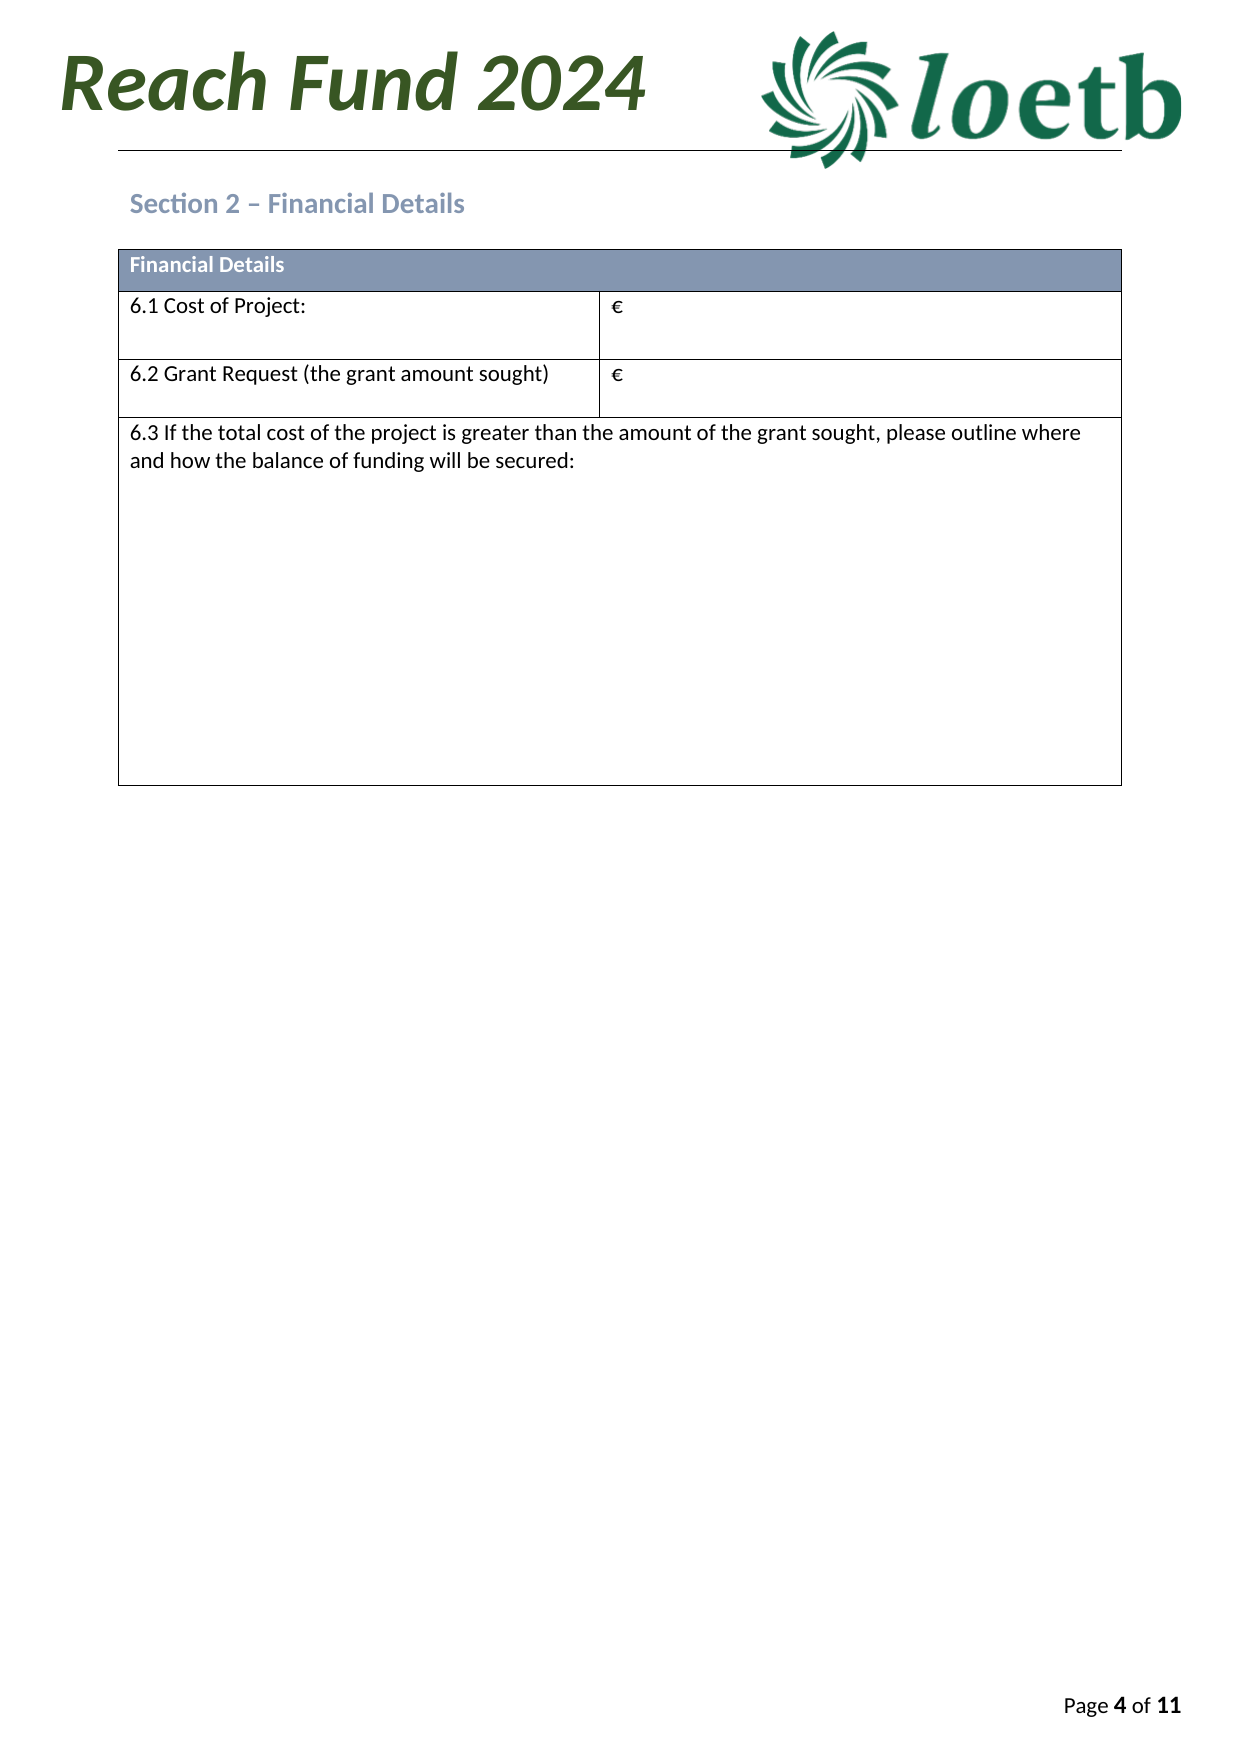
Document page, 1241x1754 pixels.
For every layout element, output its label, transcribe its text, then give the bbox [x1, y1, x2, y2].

table_cell € [600, 360, 1121, 417]
table_cell 6.3 If the total cost of the project is greater than the amount of the grant sought, please outline where and how the balance of funding will be secured: [119, 418, 1121, 785]
table_cell Financial Details [119, 250, 1121, 291]
table_cell 6.2 Grant Request (the grant amount sought) [119, 360, 599, 417]
table_cell Section 2 – Financial Details [118, 151, 1122, 249]
table_cell € [600, 292, 1121, 358]
picture [761, 31, 1182, 169]
table_cell 6.1 Cost of Project: [119, 292, 599, 358]
